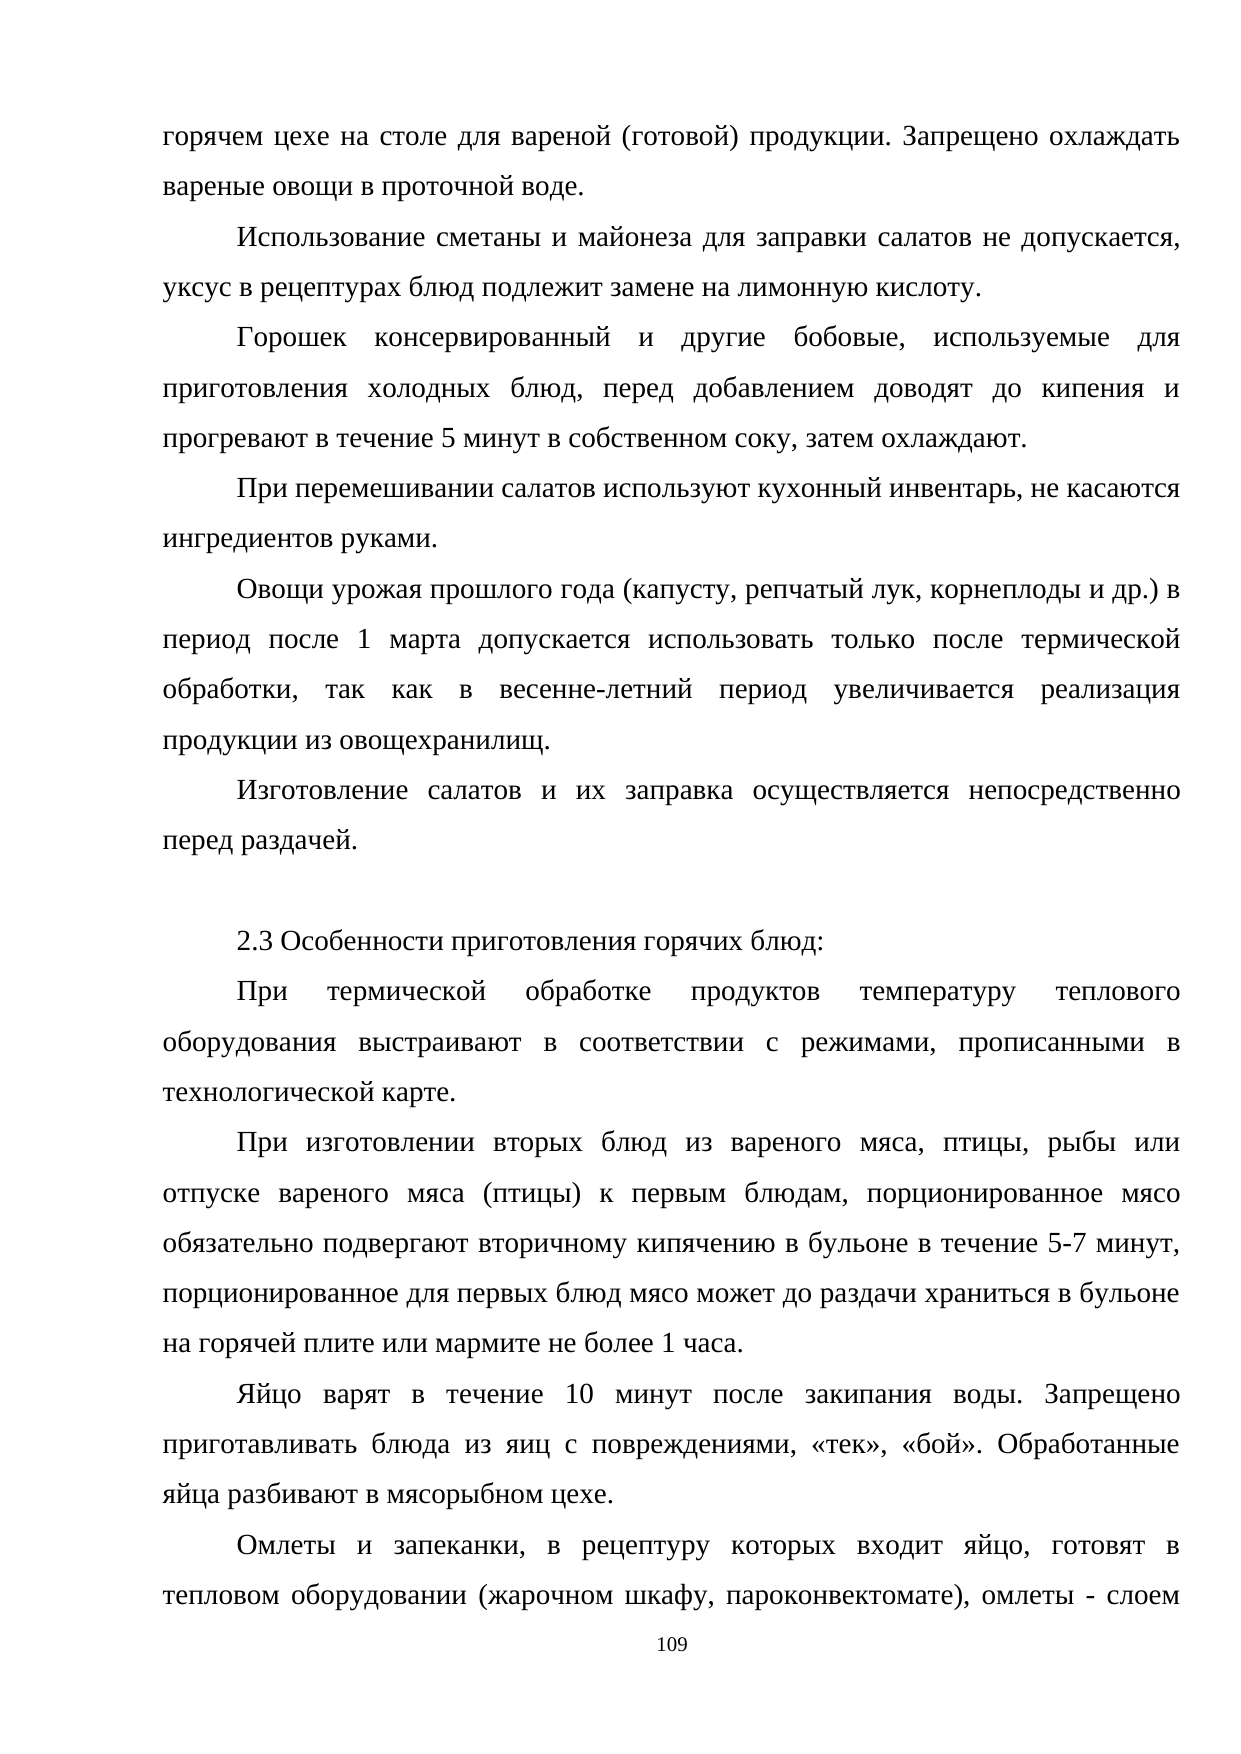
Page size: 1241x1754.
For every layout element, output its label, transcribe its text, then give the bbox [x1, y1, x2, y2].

text При изготовлении вторых блюд из вареного мяса, птицы, рыбы или отпуске вареного мяса (птицы) к первым блюдам, порционированное мясо обязательно подвергают вторичному кипячению в бульоне в течение 5-7 минут, порционированное для первых блюд мясо может до раздачи храниться в бульоне на горячей плите или мармите не более 1 часа. [162, 1124, 1181, 1359]
text Горошек консервированный и другие бобовые, используемые для приготовления холодных блюд, перед добавлением доводят до кипения и прогревают в течение 5 минут в собственном соку, затем охлаждают. [162, 319, 1181, 453]
text Овощи урожая прошлого года (капусту, репчатый лук, корнеплоды и др.) в период после 1 марта допускается использовать только после термической обработки, так как в весенне-летний период увеличивается реализация продукции из овощехранилищ. [162, 571, 1181, 755]
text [162, 1527, 1181, 1611]
text Использование сметаны и майонеза для заправки салатов не допускается, уксус в рецептурах блюд подлежит замене на лимонную кислоту. [162, 219, 1181, 303]
text 2.3 Особенности приготовления горячих блюд: [162, 923, 1181, 957]
text При термической обработке продуктов температуру теплового оборудования выстраивают в соответствии с режимами, прописанными в технологической карте. [162, 973, 1181, 1108]
text Яйцо варят в течение 10 минут после закипания воды. Запрещено приготавливать блюда из яиц с повреждениями, «тек», «бой». Обработанные яйца разбивают в мясорыбном цехе. [162, 1376, 1181, 1510]
text Изготовление салатов и их заправка осуществляется непосредственно перед раздачей. [162, 772, 1181, 856]
text При перемешивании салатов используют кухонный инвентарь, не касаются ингредиентов руками. [162, 470, 1181, 554]
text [162, 118, 1181, 202]
